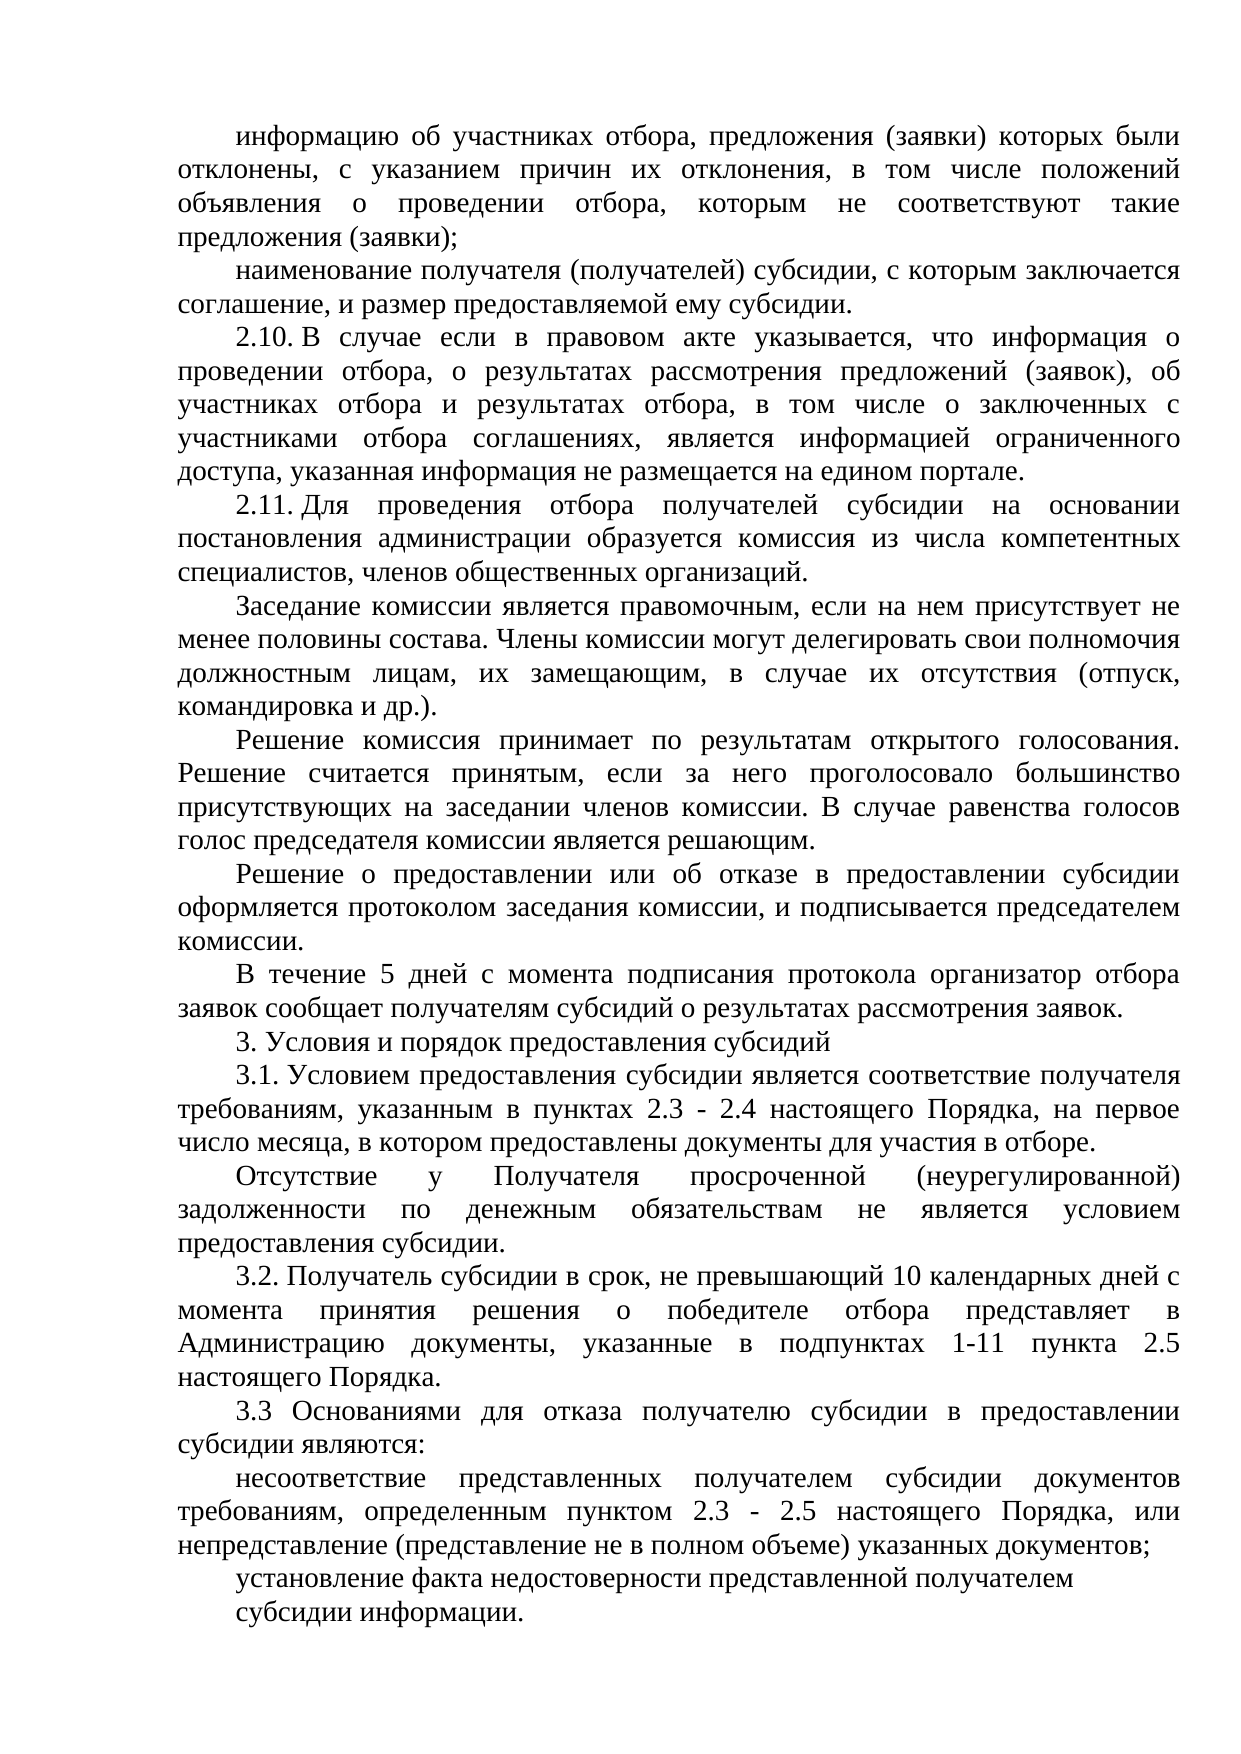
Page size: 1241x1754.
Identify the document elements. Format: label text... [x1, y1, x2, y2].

text 2.10. В случае если в правовом акте указывается, что информация о проведении отбора, о результатах рассмотрения предложений (заявок), об участниках отбора и результатах отбора, в том числе о заключенных с участниками отбора соглашениях, является информацией ограниченного доступа, указанная информация не размещается на едином портале. [177, 319, 1181, 487]
text Заседание комиссии является правомочным, если на нем присутствует не менее половины состава. Члены комиссии могут делегировать свои полномочия должностным лицам, их замещающим, в случае их отсутствия (отпуск, командировка и др.). [177, 588, 1181, 722]
text информацию об участниках отбора, предложения (заявки) которых были отклонены, с указанием причин их отклонения, в том числе положений объявления о проведении отбора, которым не соответствуют такие предложения (заявки); [177, 118, 1181, 252]
text 3.1. Условием предоставления субсидии является соответствие получателя требованиям, указанным в пунктах 2.3 - 2.4 настоящего Порядка, на первое число месяца, в котором предоставлены документы для участия в отборе. [177, 1057, 1181, 1158]
text установление факта недостоверности представленной получателем [177, 1560, 1181, 1594]
text несоответствие представленных получателем субсидии документов требованиям, определенным пунктом 2.3 - 2.5 настоящего Порядка, или непредставление (представление не в полном объеме) указанных документов; [177, 1460, 1181, 1560]
text Решение о предоставлении или об отказе в предоставлении субсидии оформляется протоколом заседания комиссии, и подписывается председателем комиссии. [177, 856, 1181, 957]
text 3.2. Получатель субсидии в срок, не превышающий 10 календарных дней с момента принятия решения о победителе отбора представляет в Администрацию документы, указанные в подпунктах 1-11 пункта 2.5 настоящего Порядка. [177, 1258, 1181, 1393]
text В течение 5 дней с момента подписания протокола организатор отбора заявок сообщает получателям субсидий о результатах рассмотрения заявок. [177, 957, 1181, 1024]
text 3. Условия и порядок предоставления субсидий [177, 1024, 1181, 1057]
text Решение комиссия принимает по результатам открытого голосования. Решение считается принятым, если за него проголосовало большинство присутствующих на заседании членов комиссии. В случае равенства голосов голос председателя комиссии является решающим. [177, 722, 1181, 856]
text 2.11. Для проведения отбора получателей субсидии на основании постановления администрации образуется комиссия из числа компетентных специалистов, членов общественных организаций. [177, 487, 1181, 588]
text Отсутствие у Получателя просроченной (неурегулированной) задолженности по денежным обязательствам не является условием предоставления субсидии. [177, 1158, 1181, 1258]
text субсидии информации. [177, 1594, 1181, 1627]
text наименование получателя (получателей) субсидии, с которым заключается соглашение, и размер предоставляемой ему субсидии. [177, 252, 1181, 319]
text 3.3 Основаниями для отказа получателю субсидии в предоставлении субсидии являются: [177, 1393, 1181, 1460]
